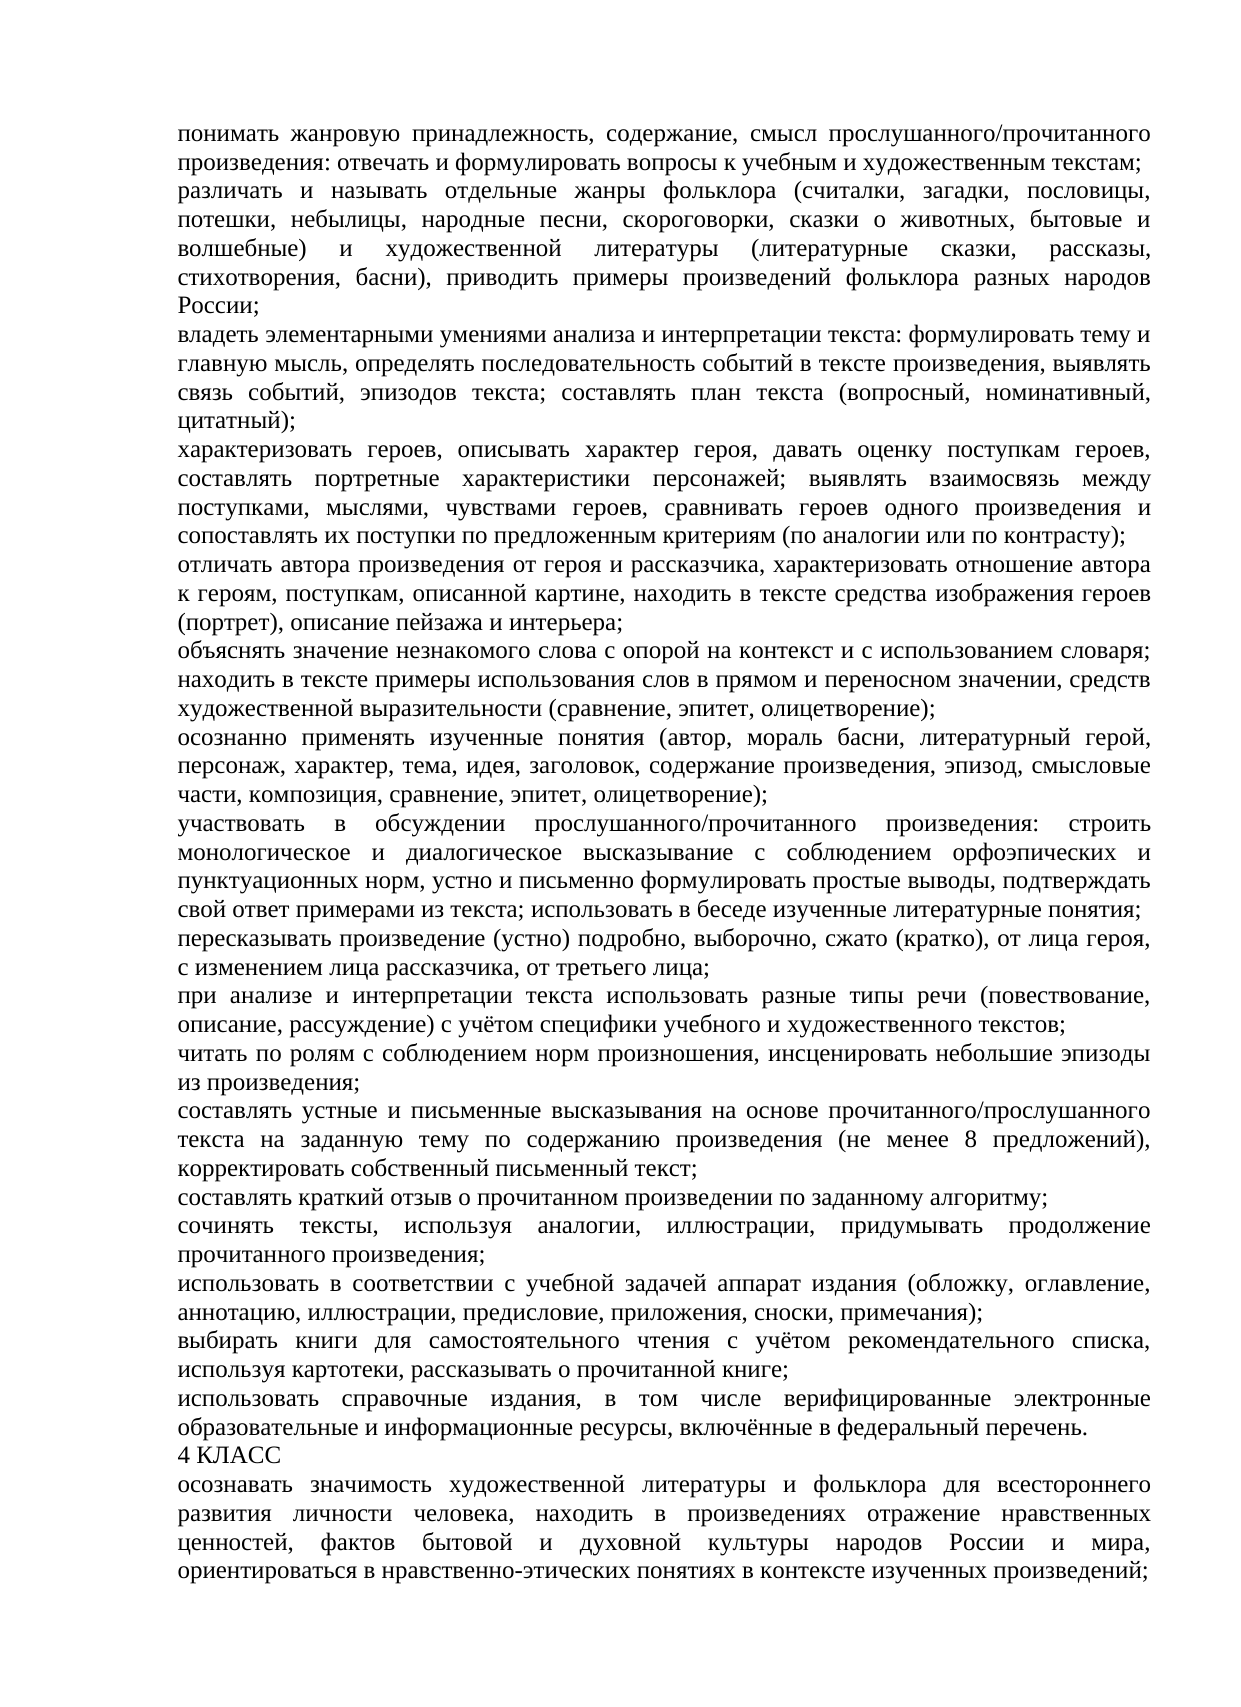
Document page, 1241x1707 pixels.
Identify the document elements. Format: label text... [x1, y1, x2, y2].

text при анализе и интерпретации текста использовать разные типы речи (повествование, описание, рассуждение) с учётом специфики учебного и художественного текстов; [177, 981, 1152, 1038]
text владеть элементарными умениями анализа и интерпретации текста: формулировать тему и главную мысль, определять последовательность событий в тексте произведения, выявлять связь событий, эпизодов текста; составлять план текста (вопросный, номинативный, цитатный); [177, 319, 1152, 434]
text пересказывать произведение (устно) подробно, выборочно, сжато (кратко), от лица героя, с изменением лица рассказчика, от третьего лица; [177, 923, 1152, 981]
text составлять краткий отзыв о прочитанном произведении по заданному алгоритму; [177, 1182, 1152, 1211]
text использовать справочные издания, в том числе верифицированные электронные образовательные и информационные ресурсы, включённые в федеральный перечень. [177, 1383, 1152, 1441]
text осознанно применять изученные понятия (автор, мораль басни, литературный герой, персонаж, характер, тема, идея, заголовок, содержание произведения, эпизод, смысловые части, композиция, сравнение, эпитет, олицетворение); [177, 722, 1152, 808]
text понимать жанровую принадлежность, содержание, смысл прослушанного/прочитанного произведения: отвечать и формулировать вопросы к учебным и художественным текстам; [177, 118, 1152, 176]
text характеризовать героев, описывать характер героя, давать оценку поступкам героев, составлять портретные характеристики персонажей; выявлять взаимосвязь между поступками, мыслями, чувствами героев, сравнивать героев одного произведения и сопоставлять их поступки по предложенным критериям (по аналогии или по контрасту); [177, 434, 1152, 549]
text участвовать в обсуждении прослушанного/прочитанного произведения: строить монологическое и диалогическое высказывание с соблюдением орфоэпических и пунктуационных норм, устно и письменно формулировать простые выводы, подтверждать свой ответ примерами из текста; использовать в беседе изученные литературные понятия; [177, 808, 1152, 923]
text осознавать значимость художественной литературы и фольклора для всестороннего развития личности человека, находить в произведениях отражение нравственных ценностей, фактов бытовой и духовной культуры народов России и мира, ориентироваться в нравственно-этических понятиях в контексте изученных произведений; [177, 1469, 1152, 1584]
text составлять устные и письменные высказывания на основе прочитанного/прослушанного текста на заданную тему по содержанию произведения (не менее 8 предложений), корректировать собственный письменный текст; [177, 1096, 1152, 1182]
text объяснять значение незнакомого слова с опорой на контекст и с использованием словаря; находить в тексте примеры использования слов в прямом и переносном значении, средств художественной выразительности (сравнение, эпитет, олицетворение); [177, 636, 1152, 722]
text читать по ролям с соблюдением норм произношения, инсценировать небольшие эпизоды из произведения; [177, 1038, 1152, 1096]
text отличать автора произведения от героя и рассказчика, характеризовать отношение автора к героям, поступкам, описанной картине, находить в тексте средства изображения героев (портрет), описание пейзажа и интерьера; [177, 549, 1152, 636]
text 4 КЛАСС [177, 1441, 1152, 1469]
text сочинять тексты, используя аналогии, иллюстрации, придумывать продолжение прочитанного произведения; [177, 1211, 1152, 1268]
text различать и называть отдельные жанры фольклора (считалки, загадки, пословицы, потешки, небылицы, народные песни, скороговорки, сказки о животных, бытовые и волшебные) и художественной литературы (литературные сказки, рассказы, стихотворения, басни), приводить примеры произведений фольклора разных народов России; [177, 176, 1152, 319]
text выбирать книги для самостоятельного чтения с учётом рекомендательного списка, используя картотеки, рассказывать о прочитанной книге; [177, 1326, 1152, 1383]
text использовать в соответствии с учебной задачей аппарат издания (обложку, оглавление, аннотацию, иллюстрации, предисловие, приложения, сноски, примечания); [177, 1268, 1152, 1326]
